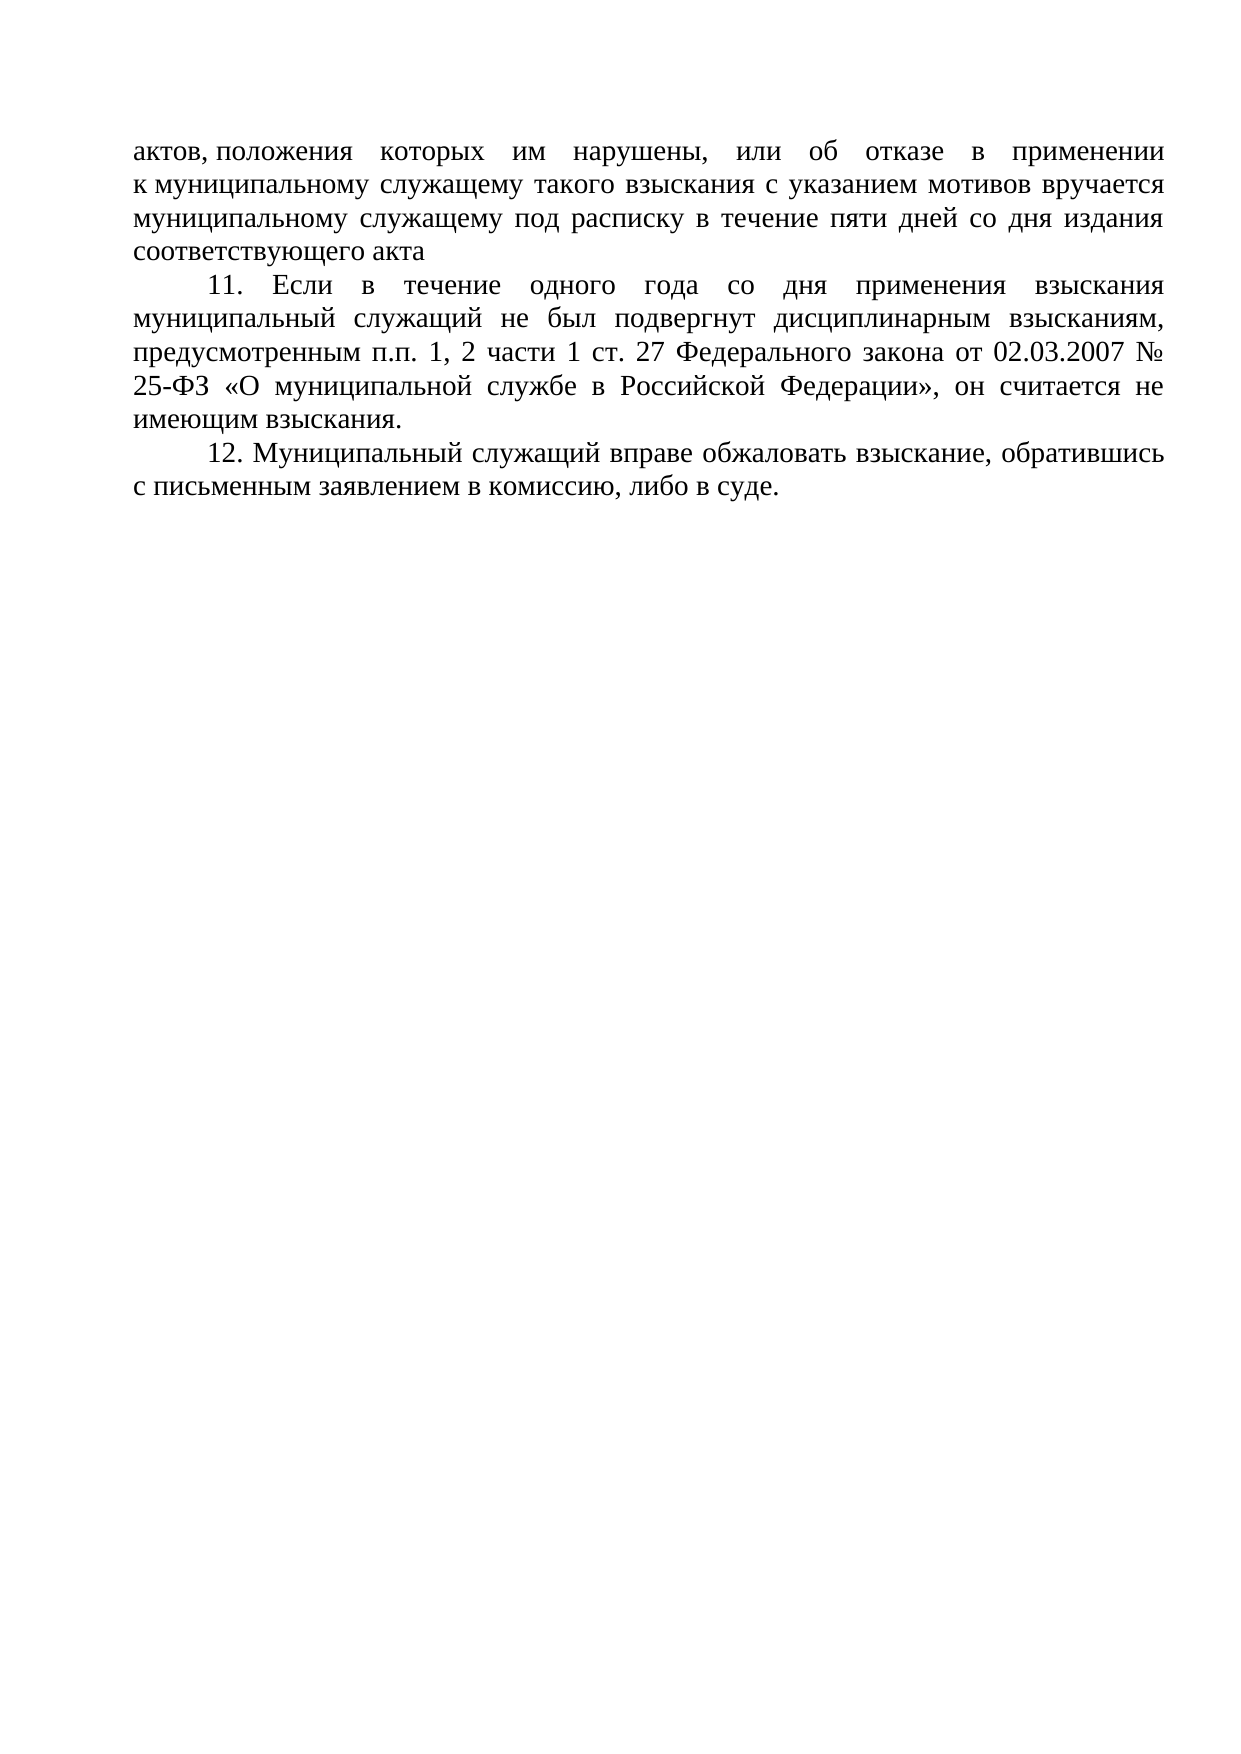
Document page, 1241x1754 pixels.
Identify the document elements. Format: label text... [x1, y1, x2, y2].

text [133, 133, 1165, 267]
text 11. Если в течение одного года со дня применения взыскания муниципальный служащий не был подвергнут дисциплинарным взысканиям, предусмотренным п.п. 1, 2 части 1 ст. 27 Федерального закона от 02.03.2007 № 25-ФЗ «О муниципальной службе в Российской Федерации», он считается не имеющим взыскания. [133, 267, 1165, 435]
text 12. Муниципальный служащий вправе обжаловать взыскание, обратившись с письменным заявлением в комиссию, либо в суде. [133, 435, 1165, 502]
